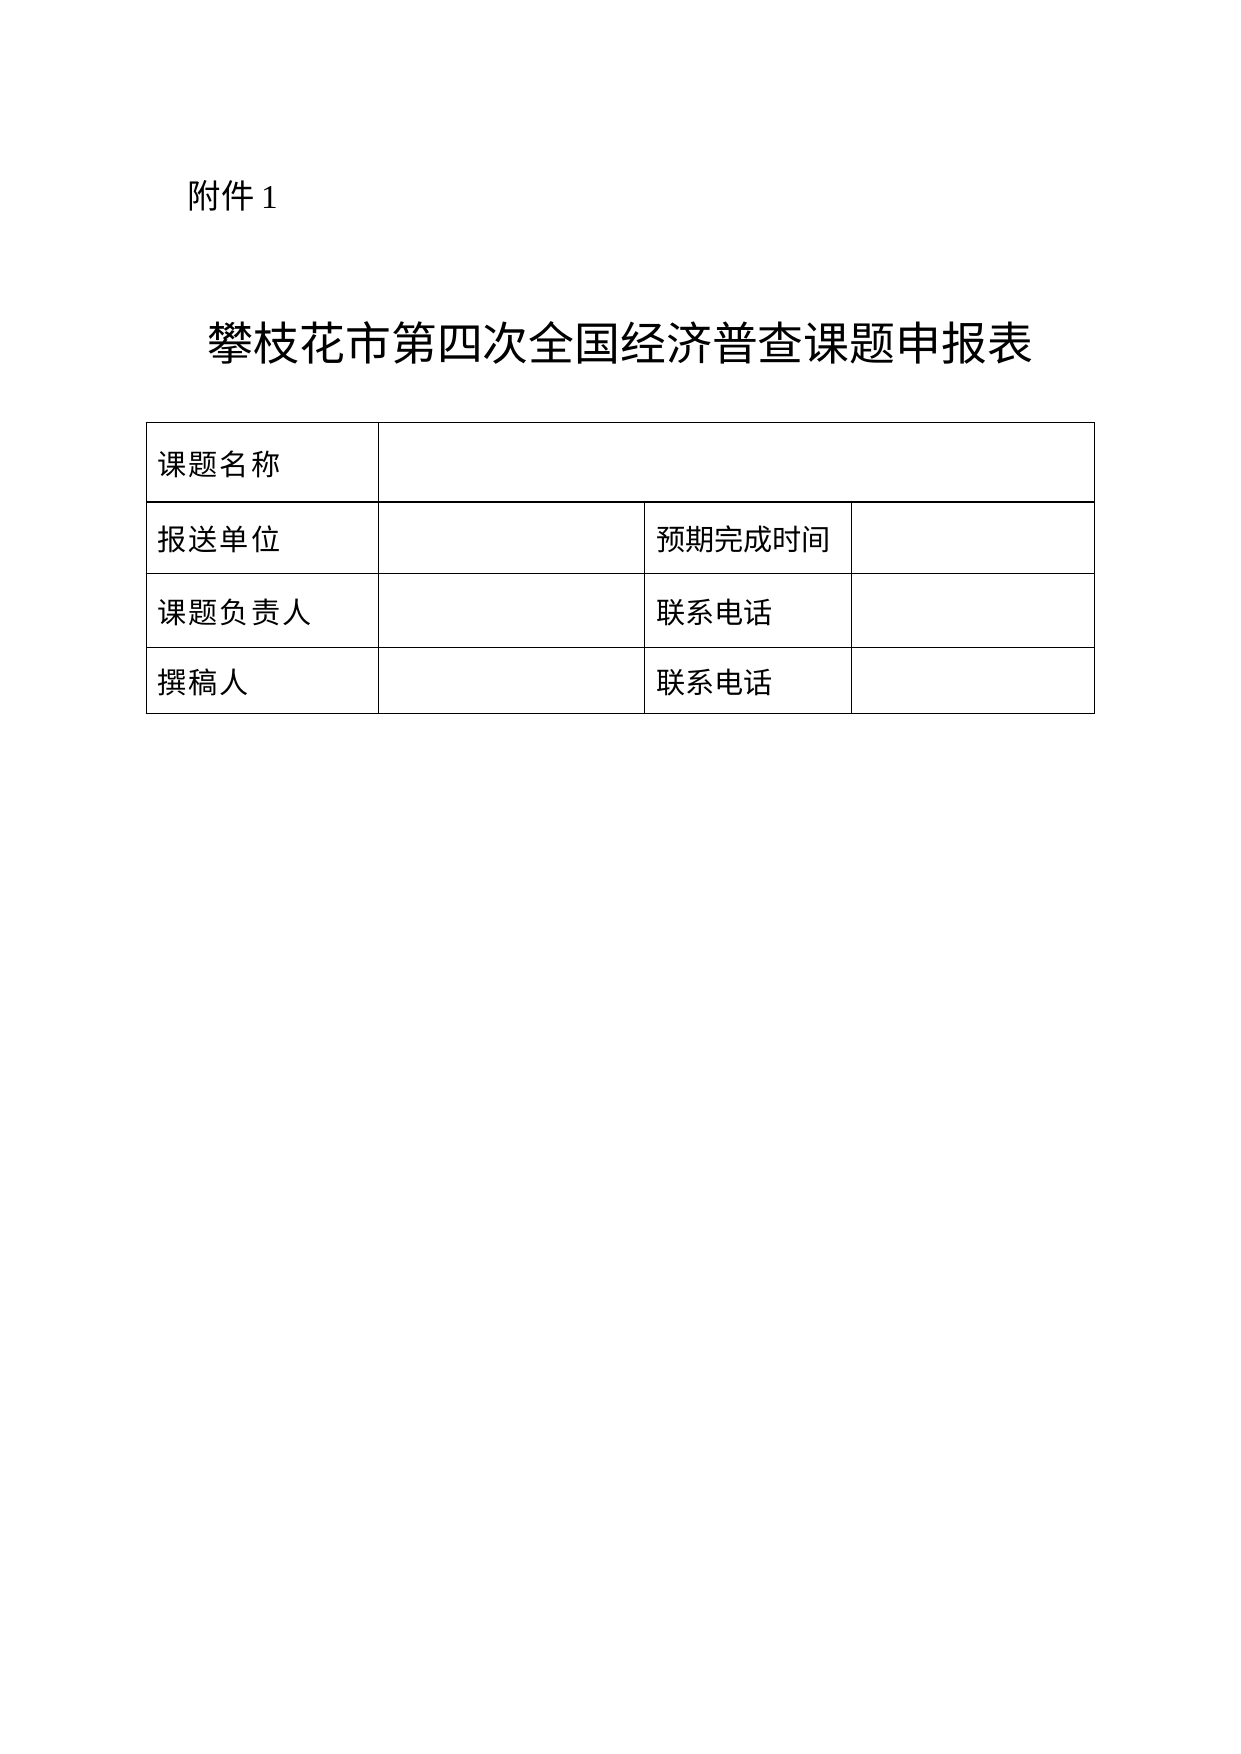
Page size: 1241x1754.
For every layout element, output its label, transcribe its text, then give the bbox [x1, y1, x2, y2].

table_cell [379, 574, 644, 647]
table_cell 联系电话 [645, 574, 851, 647]
table_header [379, 423, 1094, 501]
table_cell 撰稿人 [147, 648, 378, 713]
table_cell [379, 648, 644, 713]
table_cell [852, 574, 1094, 647]
table_header 课题名称 [147, 423, 378, 501]
table_cell 联系电话 [645, 648, 851, 713]
table_cell 预期完成时间 [645, 503, 851, 573]
text 附件1 [187, 162, 1053, 227]
table_cell [852, 648, 1094, 713]
text 攀枝花市第四次全国经济普查课题申报表 [187, 292, 1053, 389]
table_cell 报送单位 [147, 503, 378, 573]
table_cell [852, 503, 1094, 573]
table_cell 课题负责人 [147, 574, 378, 647]
table_cell [379, 503, 644, 573]
